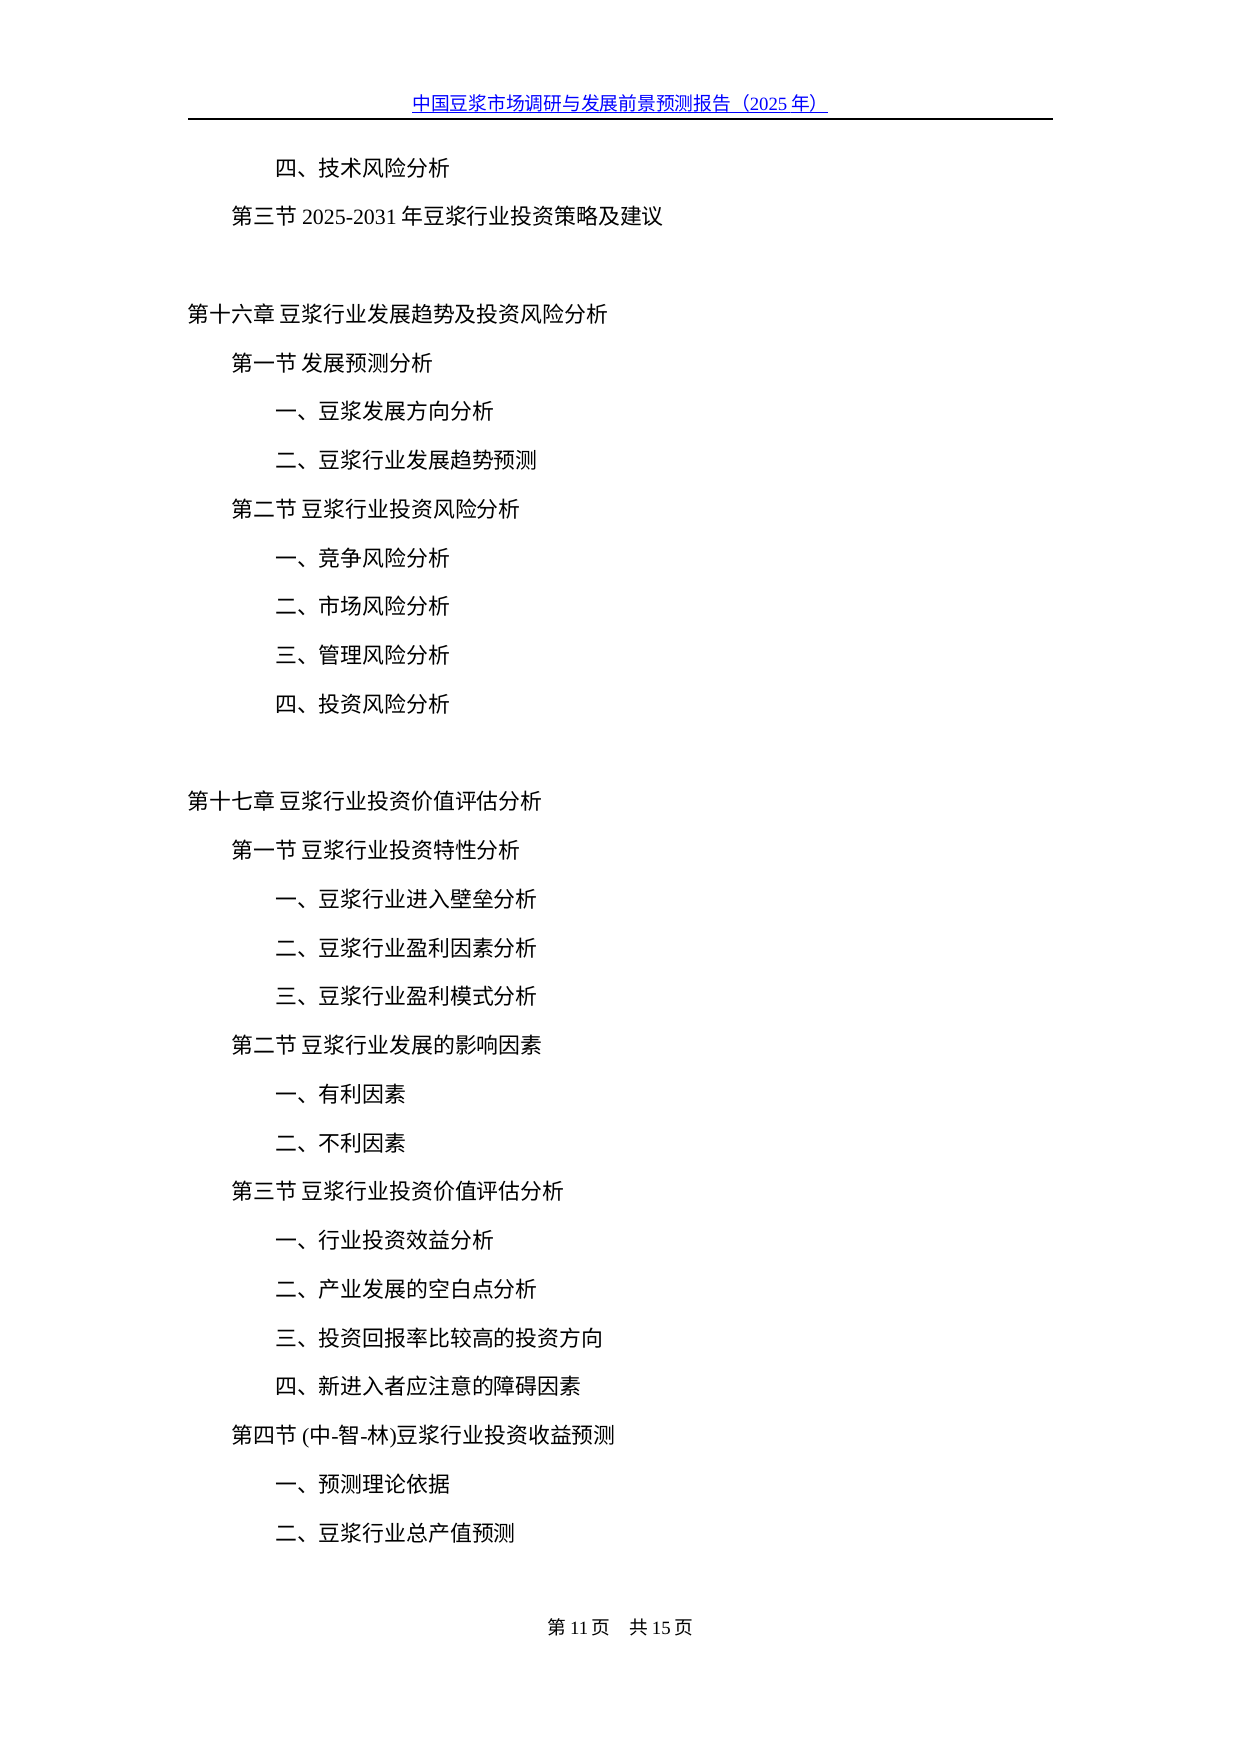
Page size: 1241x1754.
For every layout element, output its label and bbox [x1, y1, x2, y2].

text [187, 150, 1053, 1548]
